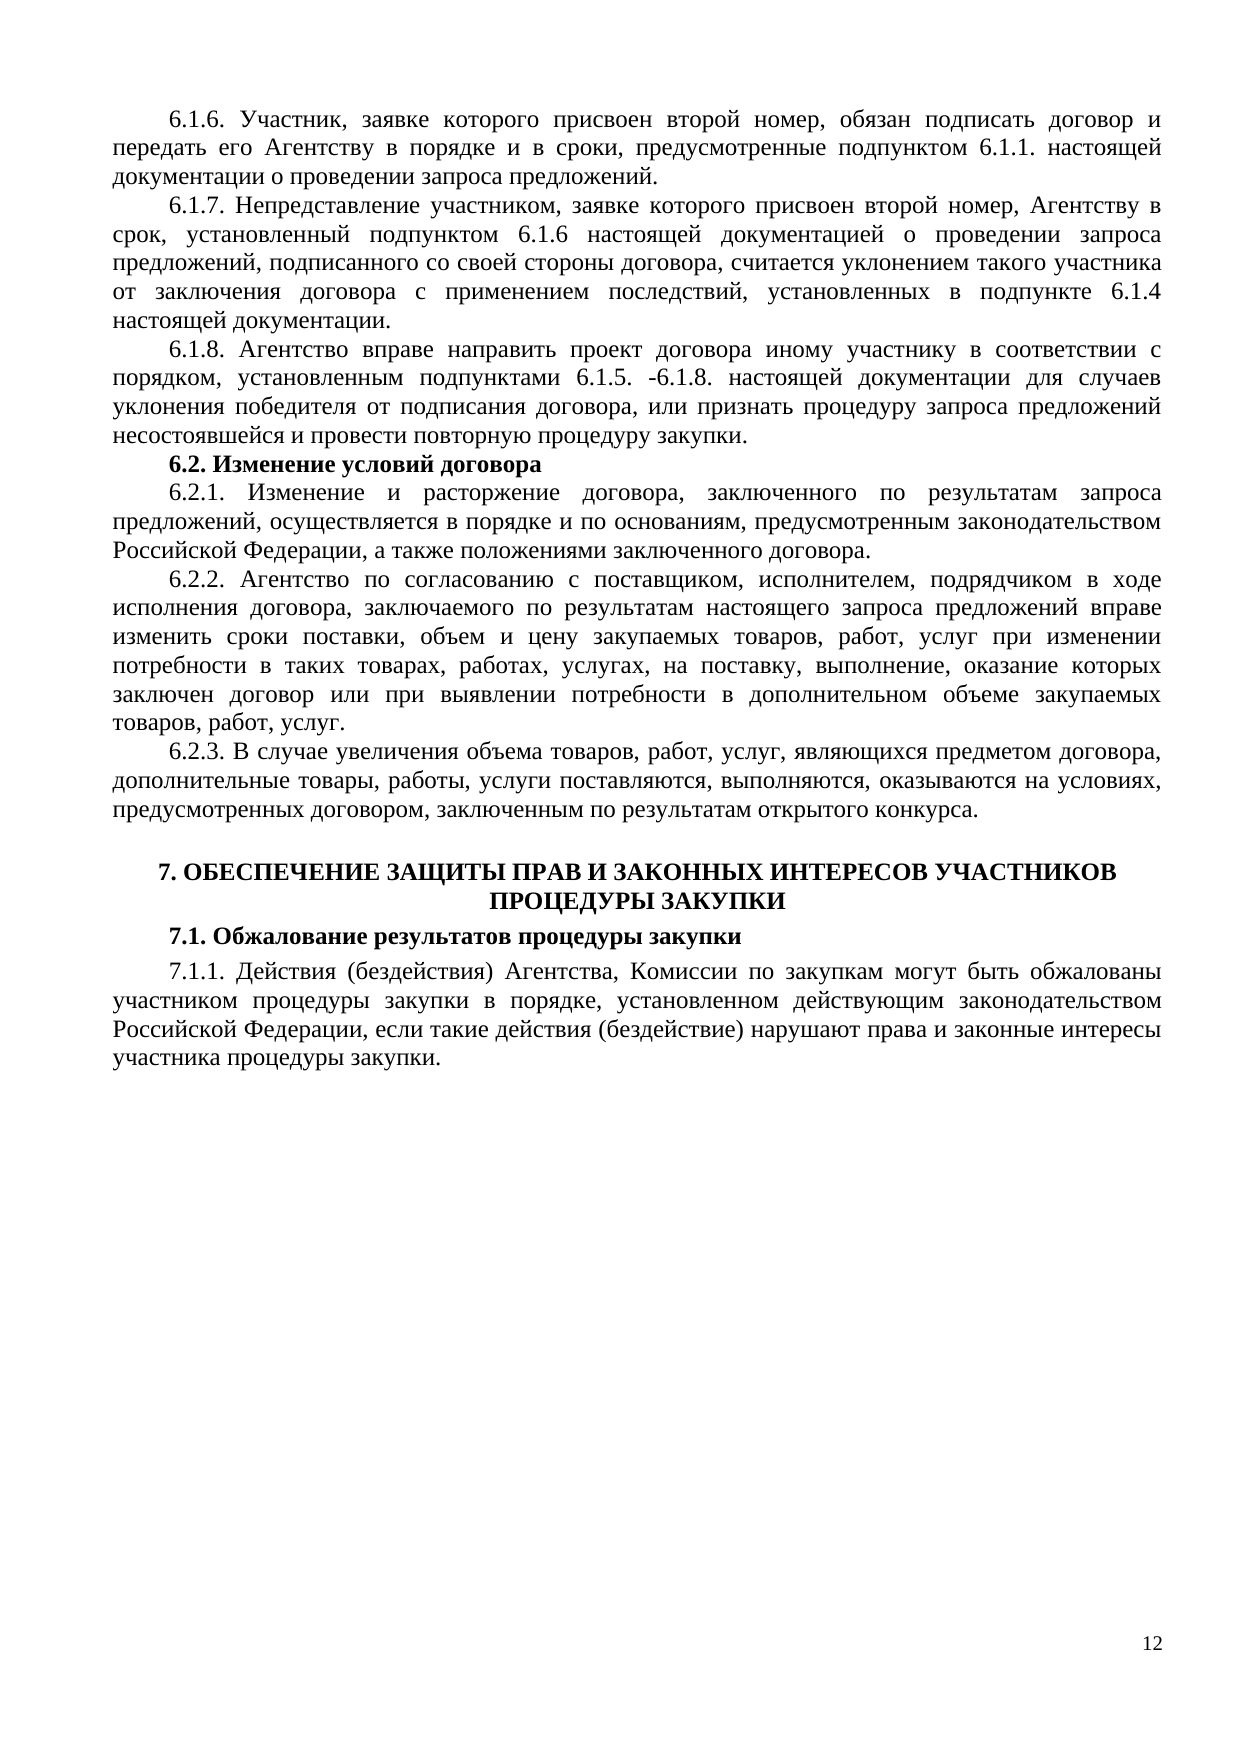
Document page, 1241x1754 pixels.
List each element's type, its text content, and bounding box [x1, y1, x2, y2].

text 6.2.1. Изменение и расторжение договора, заключенного по результатам запроса предложений, осуществляется в порядке и по основаниям, предусмотренным законодательством Российской Федерации, а также положениями заключенного договора. [112, 477, 1162, 564]
text 6.1.8. Агентство вправе направить проект договора иному участнику в соответствии с порядком, установленным подпунктами 6.1.5. -6.1.8. настоящей документации для случаев уклонения победителя от подписания договора, или признать процедуру запроса предложений несостоявшейся и провести повторную процедуру закупки. [112, 334, 1162, 449]
text 7.1.1. Действия (бездействия) Агентства, Комиссии по закупкам могут быть обжалованы участником процедуры закупки в порядке, установленном действующим законодательством Российской Федерации, если такие действия (бездействие) нарушают права и законные интересы участника процедуры закупки. [112, 956, 1162, 1071]
text 6.2. Изменение условий договора [112, 449, 1162, 477]
text 6.1.7. Непредставление участником, заявке которого присвоен второй номер, Агентству в срок, установленный подпунктом 6.1.6 настоящей документацией о проведении запроса предложений, подписанного со своей стороны договора, считается уклонением такого участника от заключения договора с применением последствий, установленных в подпункте 6.1.4 настоящей документации. [112, 190, 1162, 334]
subtitle 7. ОБЕСПЕЧЕНИЕ ЗАЩИТЫ ПРАВ И ЗАКОННЫХ ИНТЕРЕСОВ УЧАСТНИКОВ ПРОЦЕДУРЫ ЗАКУПКИ [112, 857, 1162, 915]
text 6.2.3. В случае увеличения объема товаров, работ, услуг, являющихся предметом договора, дополнительные товары, работы, услуги поставляются, выполняются, оказываются на условиях, предусмотренных договором, заключенным по результатам открытого конкурса. [112, 736, 1162, 822]
subtitle 7.1. Обжалование результатов процедуры закупки [112, 921, 1162, 950]
text 6.2.2. Агентство по согласованию с поставщиком, исполнителем, подрядчиком в ходе исполнения договора, заключаемого по результатам настоящего запроса предложений вправе изменить сроки поставки, объем и цену закупаемых товаров, работ, услуг при изменении потребности в таких товарах, работах, услугах, на поставку, выполнение, оказание которых заключен договор или при выявлении потребности в дополнительном объеме закупаемых товаров, работ, услуг. [112, 564, 1162, 736]
text 6.1.6. Участник, заявке которого присвоен второй номер, обязан подписать договор и передать его Агентству в порядке и в сроки, предусмотренные подпунктом 6.1.1. настоящей документации о проведении запроса предложений. [112, 104, 1162, 190]
